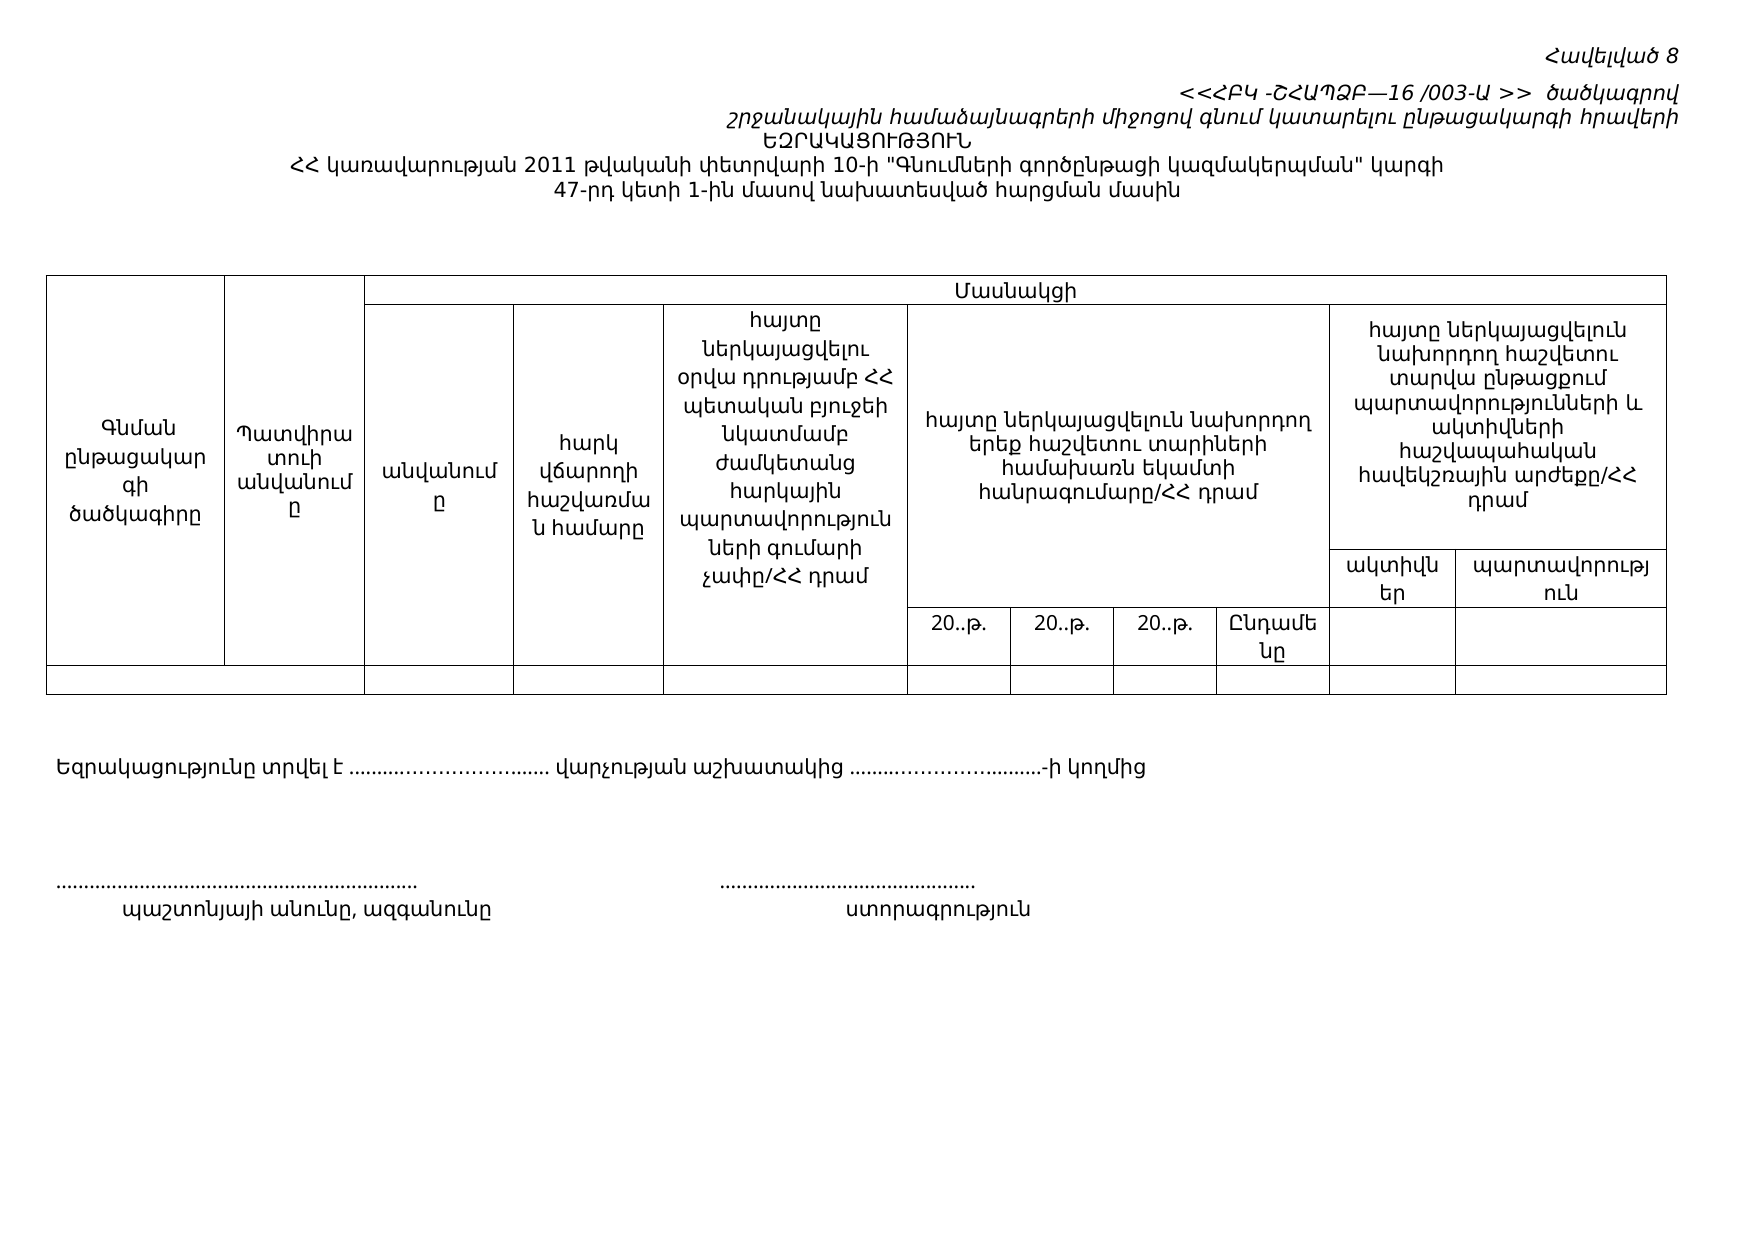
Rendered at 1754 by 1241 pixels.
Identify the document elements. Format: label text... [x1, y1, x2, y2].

text Հավելված 8 [56, 44, 1679, 69]
text <<ՀԲԿ -ՇՀԱՊՁԲ—16 /003-Ա >> ծածկագրով [56, 81, 1679, 105]
table_cell [47, 666, 364, 694]
table_cell [1011, 666, 1113, 694]
table_cell [664, 666, 907, 694]
text պաշտոնյայի անունը, ազգանունը ստորագրություն [56, 894, 1679, 923]
table_cell 20..թ. [908, 608, 1010, 665]
table_cell [1330, 666, 1455, 694]
table_cell [1217, 666, 1329, 694]
text Եզրակացությունը տրվել է ................................. վարչության աշխատակից ................................-ի կողմից [56, 752, 1679, 781]
text ԵԶՐԱԿԱՑՈՒԹՅՈՒՆ [56, 129, 1679, 153]
table_cell 20..թ. [1011, 608, 1113, 665]
table_cell [908, 666, 1010, 694]
table_cell [1456, 608, 1666, 665]
table_cell անվանումը [365, 305, 513, 665]
table_cell [1114, 666, 1216, 694]
table_header Մասնակցի [365, 276, 1666, 304]
table_cell [1456, 666, 1666, 694]
table_cell ակտիվներ [1330, 550, 1455, 607]
table_cell պարտավորություն [1456, 550, 1666, 607]
table_cell [1330, 608, 1455, 665]
text շրջանակային համաձայնագրերի միջոցով գնում կատարելու ընթացակարգի հրավերի [56, 105, 1679, 129]
table_cell 20..թ. [1114, 608, 1216, 665]
table_cell հայտը ներկայացվելու օրվա դրությամբ ՀՀ պետական բյուջեի նկատմամբ ժամկետանց հարկային պարտավորությունների գումարի չափը/ՀՀ դրամ [664, 305, 907, 665]
text ................................................................. .............................................. [56, 866, 1679, 894]
table_cell [365, 666, 513, 694]
table_cell Ընդամենը [1217, 608, 1329, 665]
table_header Գնման ընթացակարգի ծածկագիրը [47, 276, 224, 665]
table_cell հայտը ներկայացվելուն նախորդող հաշվետու տարվա ընթացքում պարտավորությունների և ակտիվների հաշվապահական հավեկշռային արժեքը/ՀՀ դրամ [1330, 305, 1666, 549]
text ՀՀ կառավարության 2011 թվականի փետրվարի 10-ի "Գնումների գործընթացի կազմակերպման" կարգի [56, 153, 1679, 178]
text 47-րդ կետի 1-ին մասով նախատեսված հարցման մասին [56, 178, 1679, 202]
table_cell [514, 666, 663, 694]
table_header Պատվիրատուի անվանումը [225, 276, 364, 665]
table_cell հայտը ներկայացվելուն նախորդող երեք հաշվետու տարիների համախառն եկամտի հանրագումարը/ՀՀ դրամ [908, 305, 1329, 607]
table_cell հարկ վճարողի հաշվառման համարը [514, 305, 663, 665]
